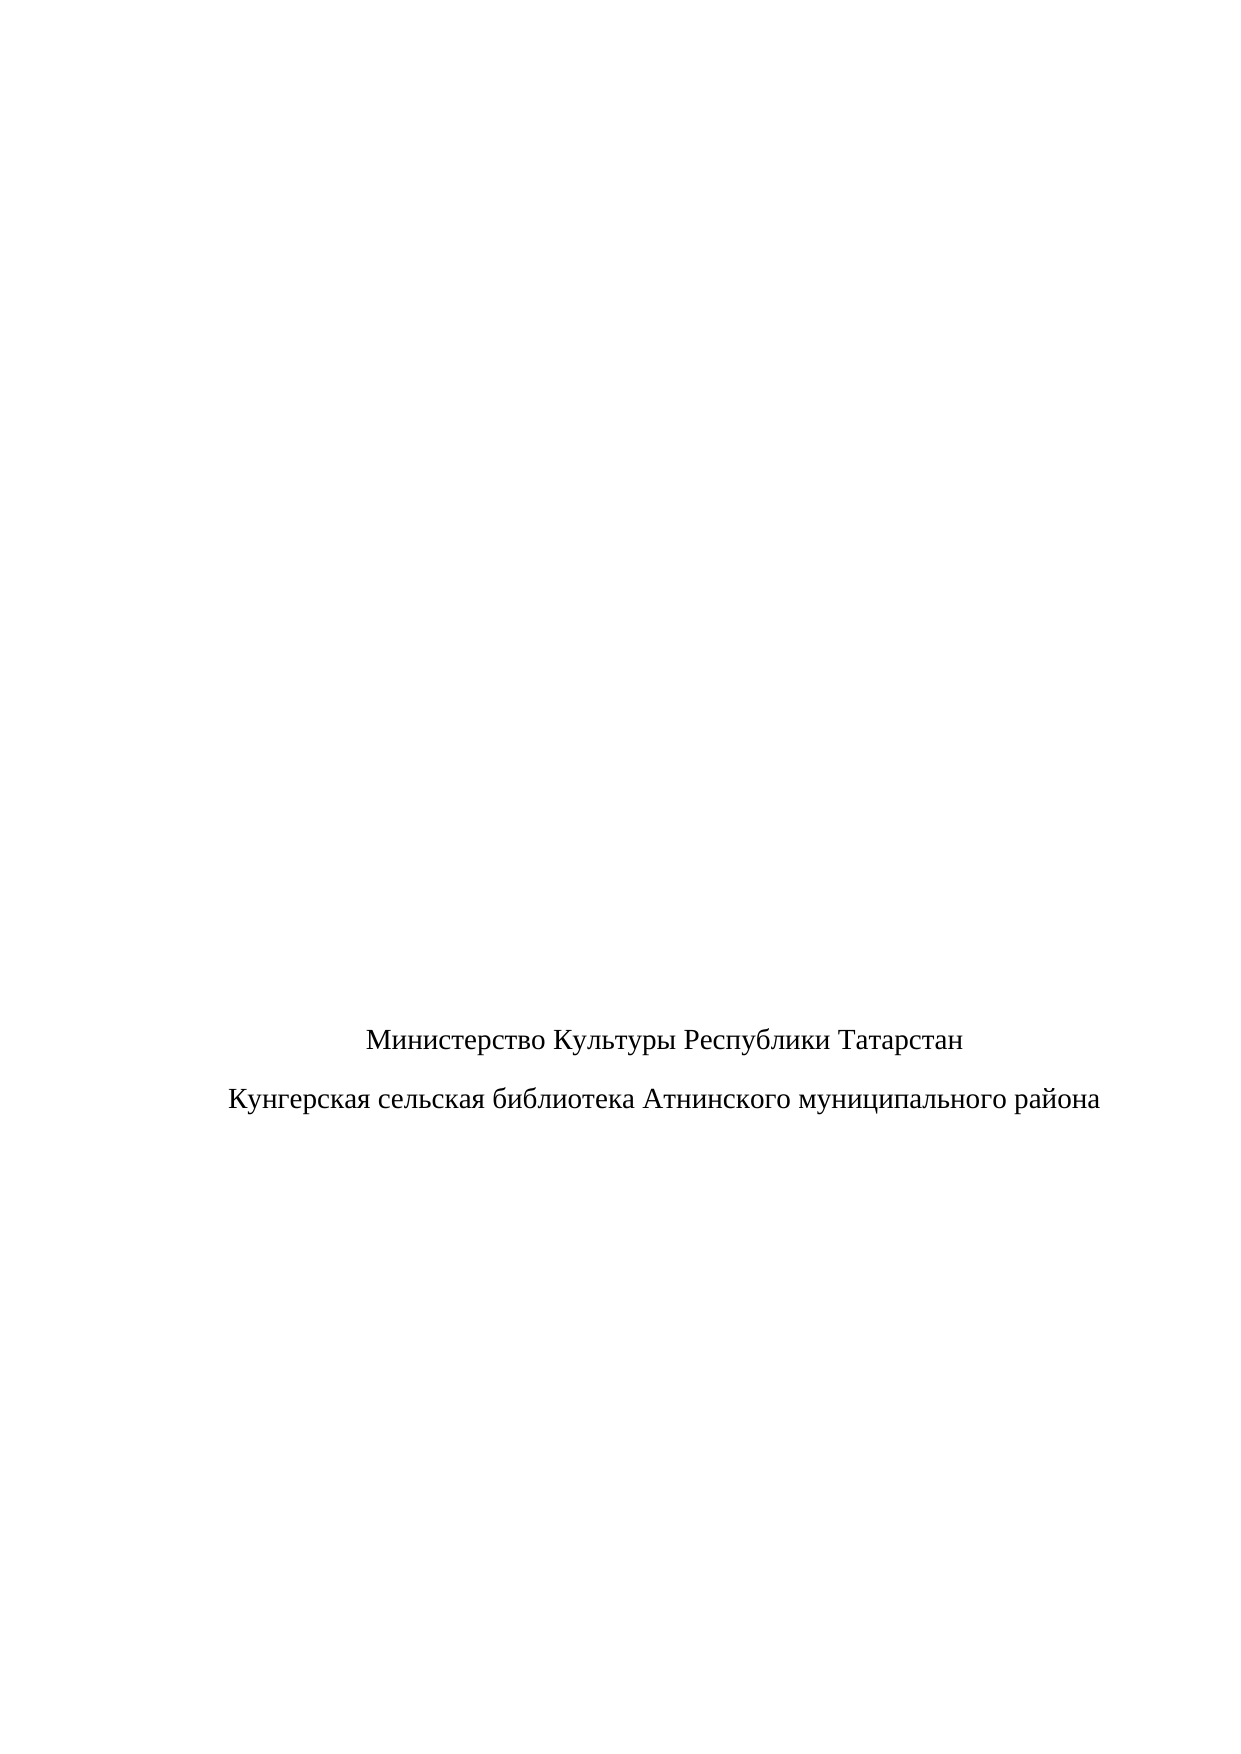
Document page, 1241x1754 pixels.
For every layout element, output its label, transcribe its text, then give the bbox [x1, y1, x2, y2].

text Министерство Культуры Республики Татарстан [177, 1022, 1152, 1056]
text Кунгерская сельская библиотека Атнинского муниципального района [177, 1082, 1152, 1115]
